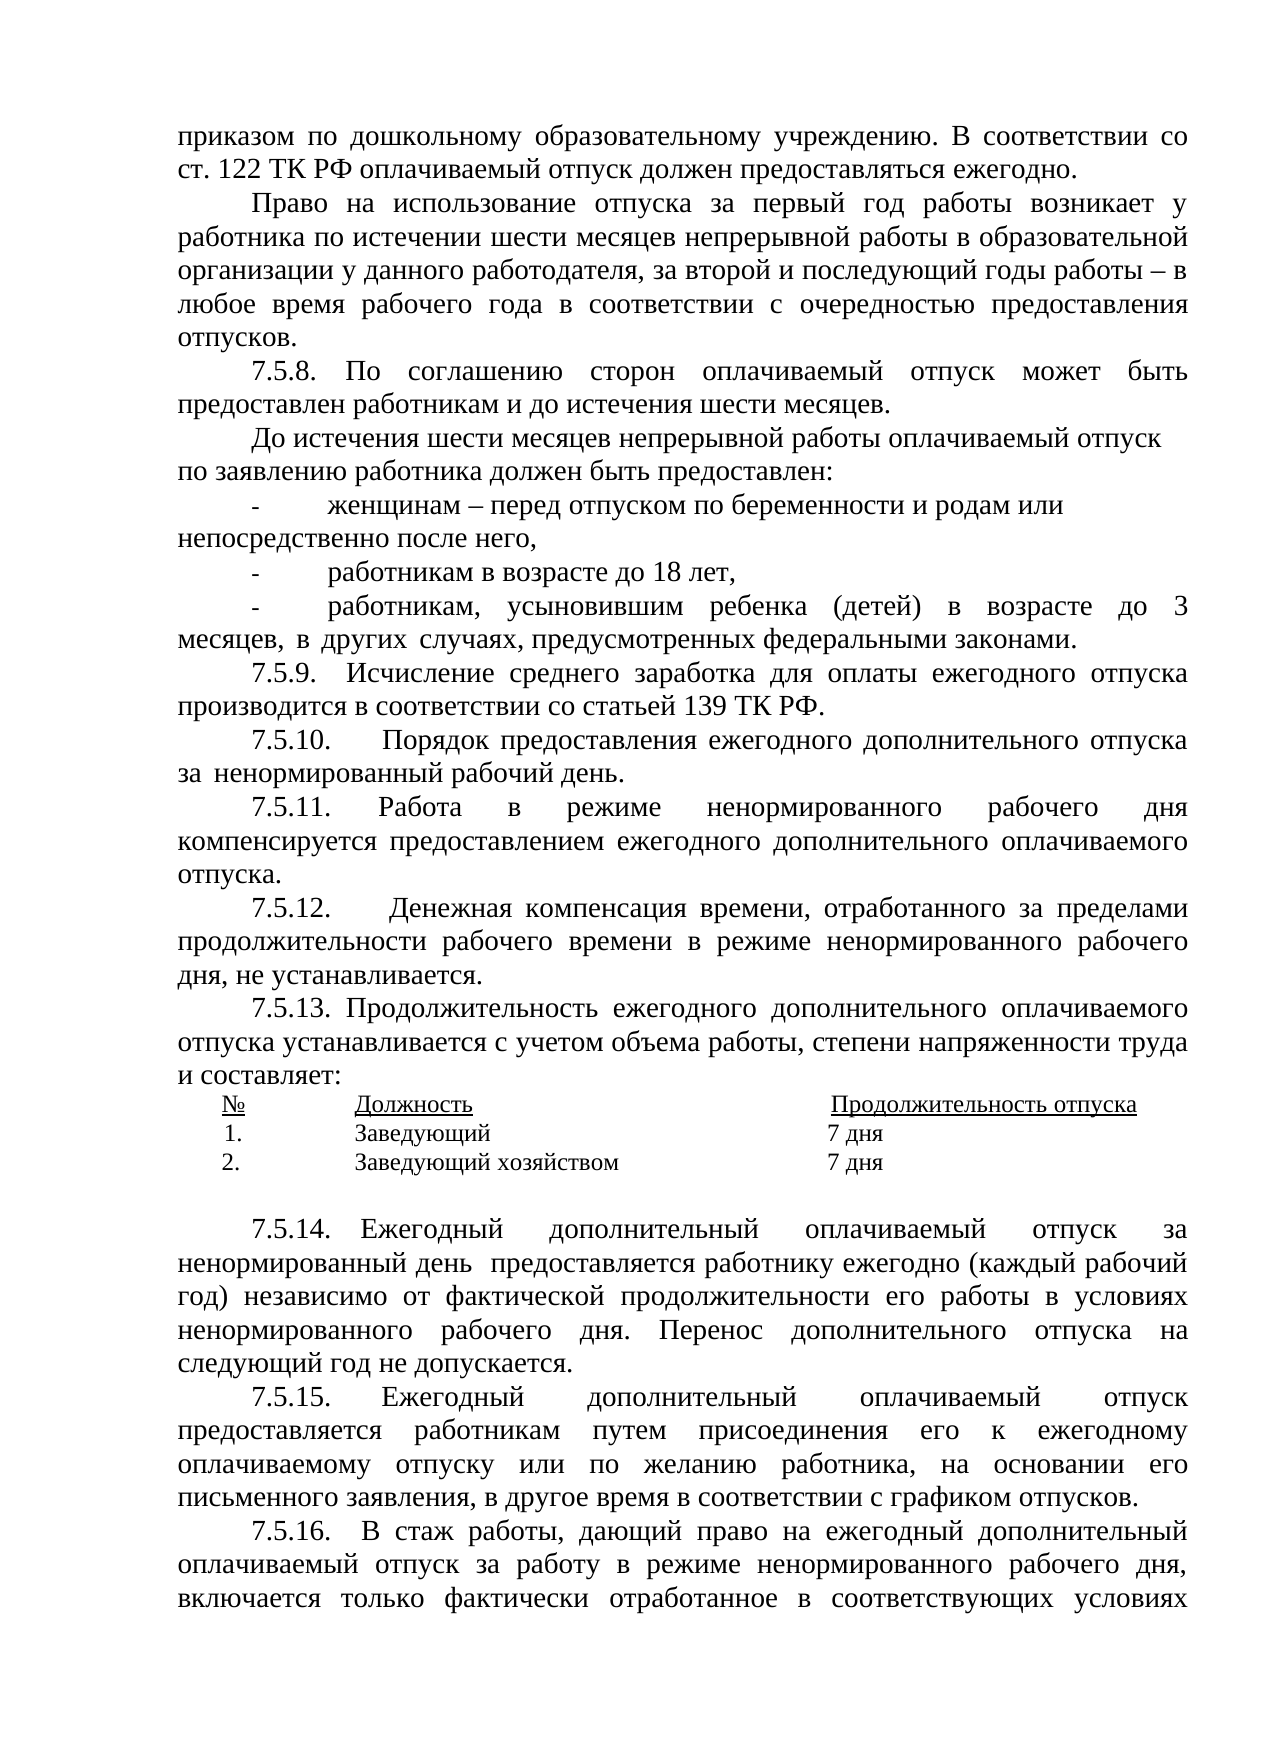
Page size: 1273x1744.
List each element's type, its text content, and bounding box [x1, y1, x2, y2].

table_header № [148, 1092, 281, 1120]
table_cell 7 дня [753, 1120, 1137, 1149]
list Денежная компенсация времени, отработанного за пределами продолжительности рабочего времени в режиме ненормированного рабочего дня, не устанавливается. [177, 890, 1188, 990]
text До истечения шести месяцев непрерывной работы оплачиваемый отпуск по заявлению работника должен быть предоставлен: [177, 420, 1188, 487]
list Ежегодный дополнительный оплачиваемый отпуск предоставляется работникам путем присоединения его к ежегодному оплачиваемому отпуску или по желанию работника, на основании его письменного заявления, в другое время в соответствии с графиком отпусков. [177, 1379, 1188, 1513]
list работникам, усыновившим ребенка (детей) в возрасте до 3 месяцев, в других случаях, предусмотренных федеральными законами. [177, 588, 1188, 655]
text Право на использование отпуска за первый год работы возникает у работника по истечении шести месяцев непрерывной работы в образовательной организации у данного работодателя, за второй и последующий годы работы – в любое время рабочего года в соответствии с очередностью предоставления отпусков. [177, 185, 1188, 353]
list работникам в возрасте до 18 лет, [177, 554, 1188, 588]
list Ежегодный дополнительный оплачиваемый отпуск за ненормированный день предоставляется работнику ежегодно (каждый рабочий год) независимо от фактической продолжительности его работы в условиях ненормированного рабочего дня. Перенос дополнительного отпуска на следующий год не допускается. [177, 1211, 1188, 1379]
list Работа в режиме ненормированного рабочего дня компенсируется предоставлением ежегодного дополнительного оплачиваемого отпуска. [177, 789, 1188, 890]
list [177, 118, 1188, 185]
table_cell 2. [148, 1149, 281, 1178]
list женщинам – перед отпуском по беременности и родам или непосредственно после него, [177, 487, 1188, 554]
table_cell 1. [148, 1120, 281, 1149]
table_cell 7 дня [753, 1149, 1137, 1178]
table_cell Заведующий [281, 1120, 753, 1149]
list По соглашению сторон оплачиваемый отпуск может быть предоставлен работникам и до истечения шести месяцев. [177, 353, 1188, 420]
list Порядок предоставления ежегодного дополнительного отпуска за ненормированный рабочий день. [177, 722, 1188, 789]
table_header Должность [281, 1092, 753, 1120]
list Исчисление среднего заработка для оплаты ежегодного отпуска производится в соответствии со статьей 139 ТК РФ. [177, 655, 1188, 722]
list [177, 1513, 1188, 1614]
text 7.5.13. Продолжительность ежегодного дополнительного оплачиваемого отпуска устанавливается с учетом объема работы, степени напряженности труда и составляет: [177, 990, 1188, 1091]
table_header Продолжительность отпуска [753, 1092, 1137, 1120]
table_cell Заведующий хозяйством [281, 1149, 753, 1178]
